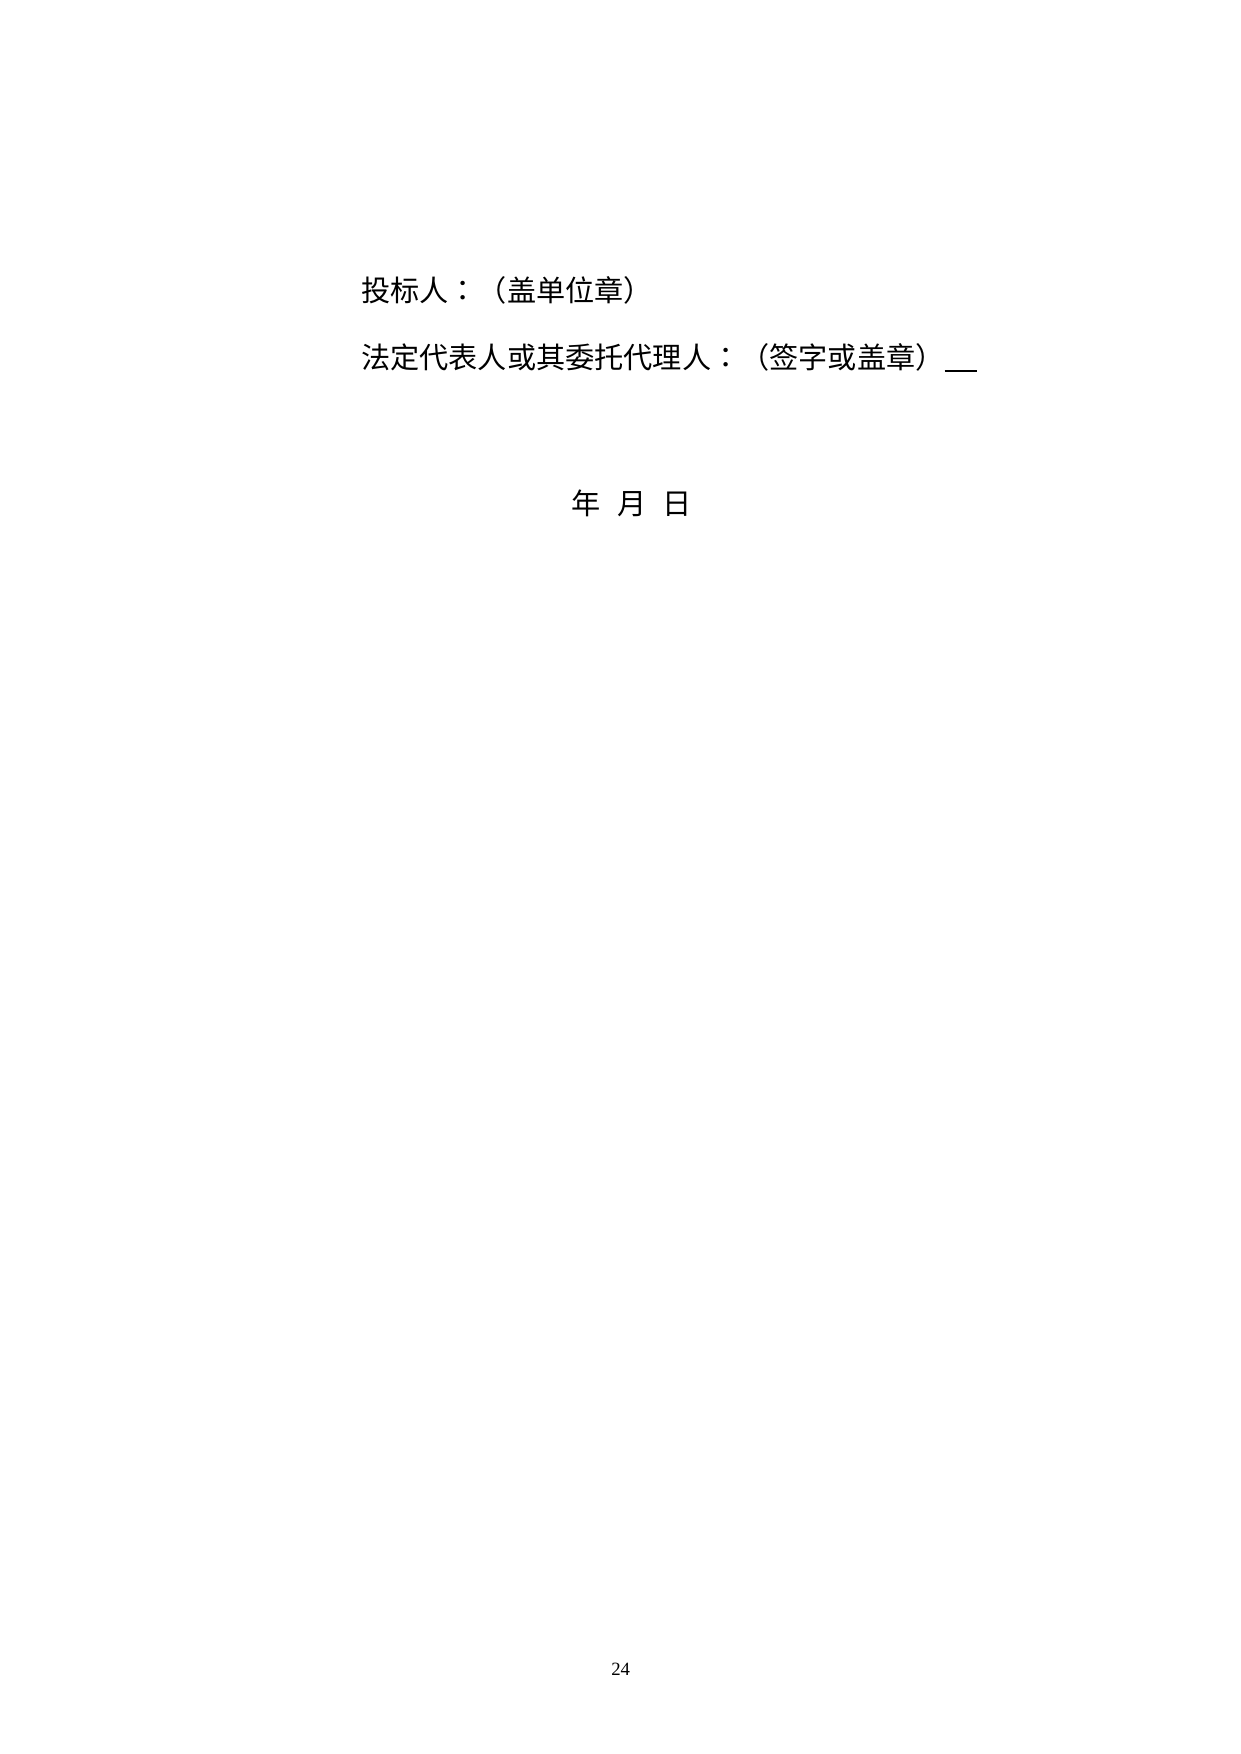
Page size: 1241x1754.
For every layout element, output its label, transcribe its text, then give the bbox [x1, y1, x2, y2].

text 法定代表人或其委托代理人：（签字或盖章） [186, 341, 1054, 374]
text 投标人：（盖单位章） [186, 274, 1054, 307]
text 年 月 日 [186, 487, 1054, 521]
